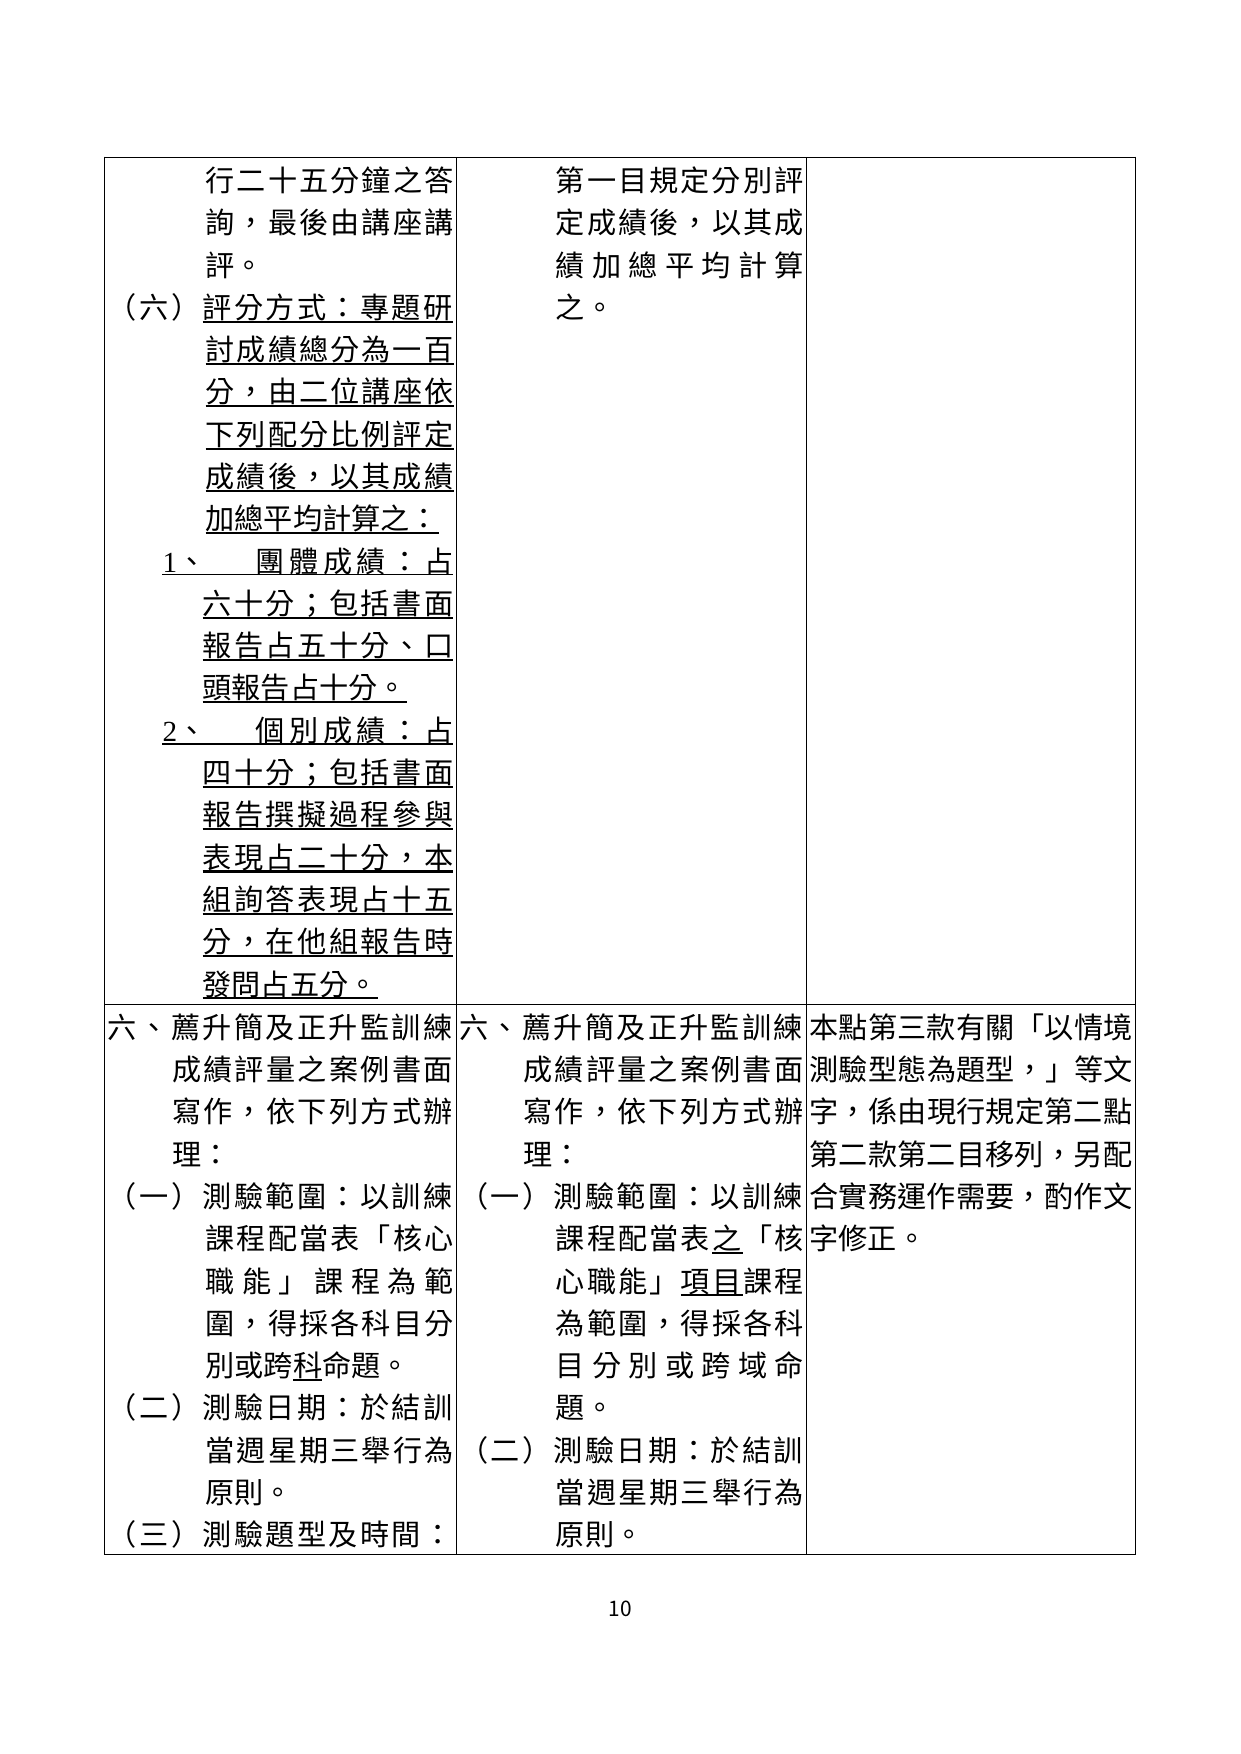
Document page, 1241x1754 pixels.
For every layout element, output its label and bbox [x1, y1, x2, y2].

table_cell [105, 1005, 456, 1554]
table_cell [807, 1005, 1135, 1554]
table_cell [807, 158, 1135, 1003]
table_cell [105, 158, 456, 1003]
table_cell [457, 158, 806, 1003]
table_cell [457, 1005, 806, 1554]
